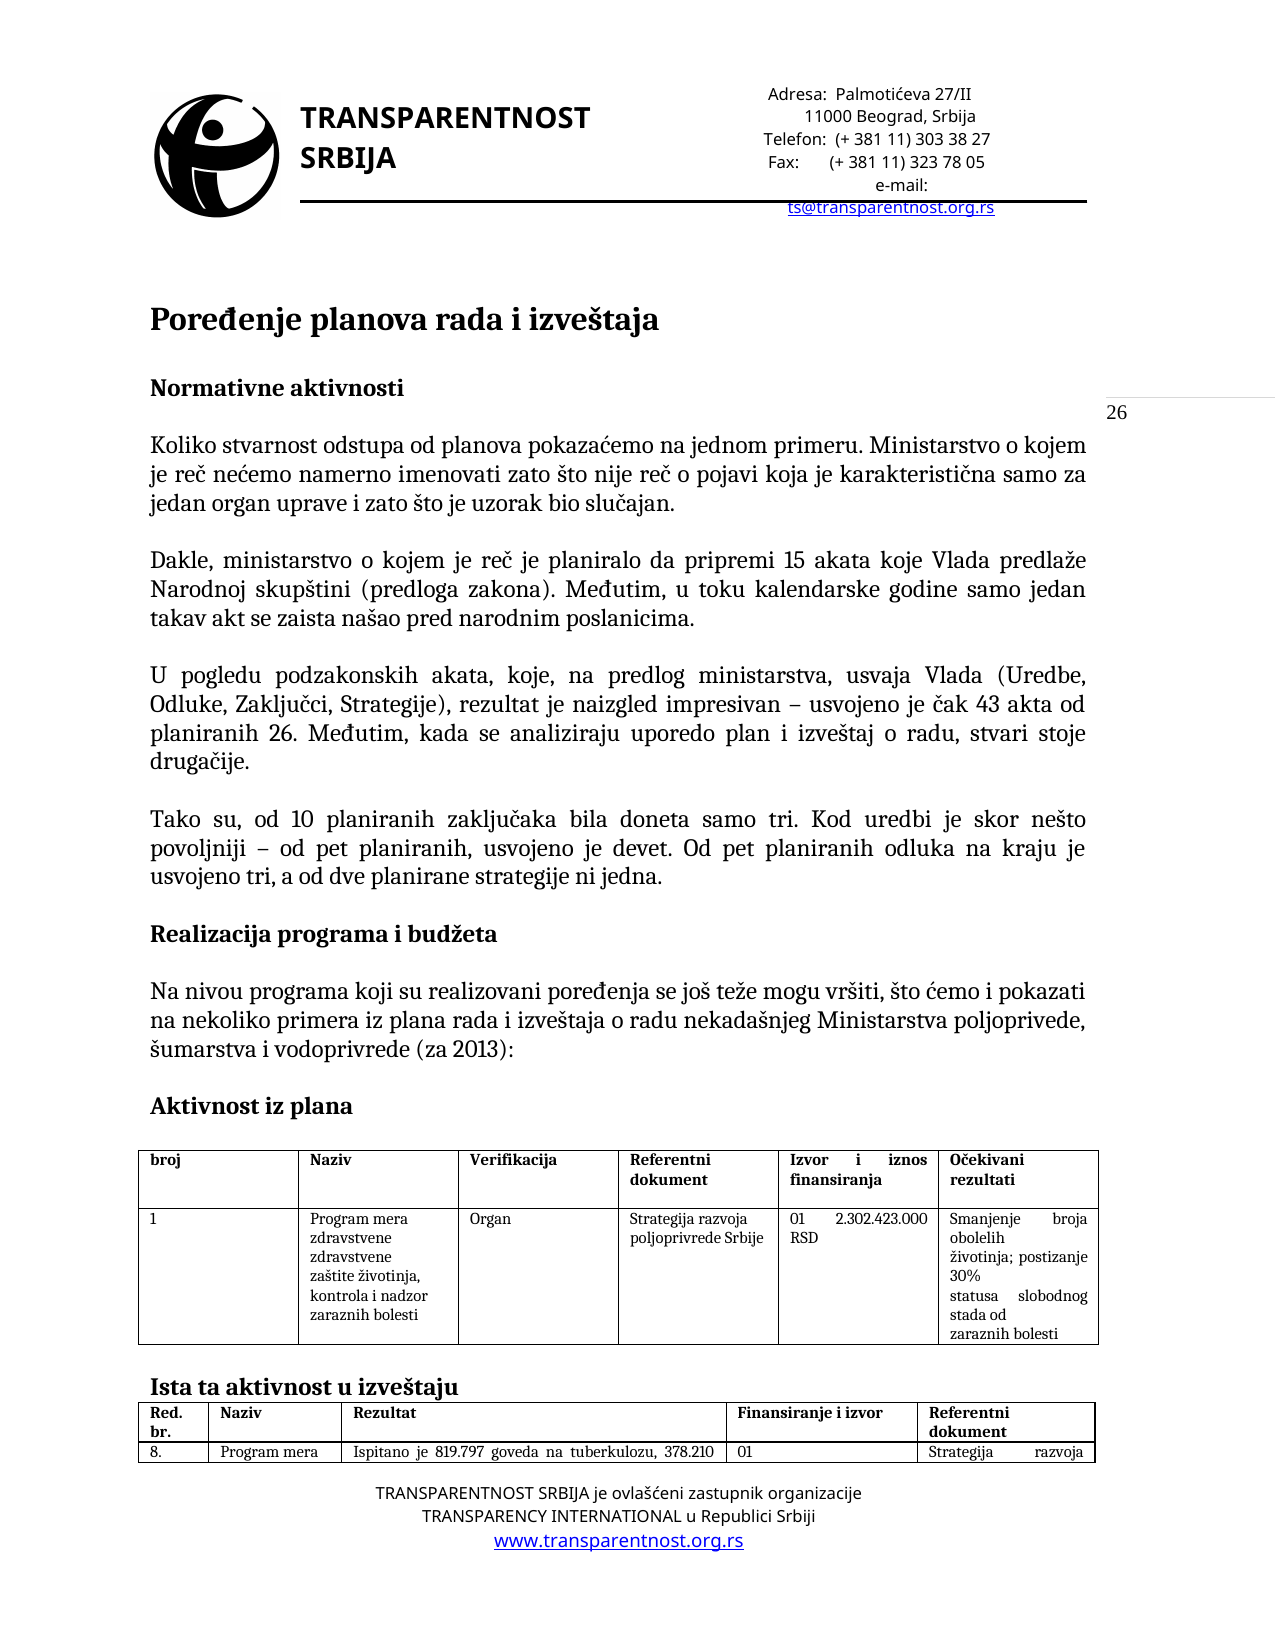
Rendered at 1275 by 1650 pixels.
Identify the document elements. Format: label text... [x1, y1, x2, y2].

table_cell Strategija razvoja poljoprivrede Srbije [619, 1209, 778, 1343]
table_header Referentni dokument [918, 1403, 1094, 1441]
table_cell 8. [139, 1443, 208, 1462]
text Tako su, od 10 planiranih zaključaka bila doneta samo tri. Kod uredbi je skor nešto povoljniji – od pet planiranih, usvojeno je devet. Od pet planiranih odluka na kraju je usvojeno tri, a od dve planirane strategije ni jedna. [150, 805, 1087, 891]
text U pogledu podzakonskih akata, koje, na predlog ministarstva, usvaja Vlada (Uredbe, Odluke, Zaključci, Strategije), rezultat je naizgled impresivan – usvojeno je čak 43 akta od planiranih 26. Međutim, kada se analiziraju uporedo plan i izveštaj o radu, stvari stoje drugačije. [150, 661, 1087, 776]
table_header Naziv [299, 1151, 458, 1208]
table_cell Organ [459, 1209, 618, 1343]
table_header Očekivani rezultati [939, 1151, 1098, 1208]
table_cell 01 1.991.334.759,21 RSD [727, 1443, 917, 1462]
table_header Finansiranje i izvor [727, 1403, 917, 1441]
picture [150, 92, 282, 220]
text Na nivou programa koji su realizovani poređenja se još teže mogu vršiti, što ćemo i pokazati na nekoliko primera iz plana rada i izveštaja o radu nekadašnjeg Ministarstva poljoprivede, šumarstva i vodoprivrede (za 2013): [150, 977, 1087, 1063]
table_header Red. br. [139, 1403, 208, 1441]
text Realizacija programa i budžeta [150, 920, 1087, 948]
text Normativne aktivnosti [150, 373, 1087, 402]
text Aktivnost iz plana [150, 1092, 1087, 1121]
table_cell Strategija razvoja poljoprivrede Srbije [918, 1443, 1094, 1462]
text Ista ta aktivnost u izveštaju [150, 1373, 1087, 1402]
table_header broj [139, 1151, 298, 1208]
text Dakle, ministarstvo o kojem je reč je planiralo da pripremi 15 akata koje Vlada predlaže Narodnoj skupštini (predloga zakona). Međutim, u toku kalendarske godine samo jedan takav akt se zaista našao pred narodnim poslanicima. [150, 546, 1087, 632]
table_header Naziv [209, 1403, 341, 1441]
table_cell 1 [139, 1209, 298, 1343]
subtitle Poređenje planova rada i izveštaja [150, 300, 1087, 338]
text Koliko stvarnost odstupa od planova pokazaćemo na jednom primeru. Ministarstvo o kojem je reč nećemo namerno imenovati zato što nije reč o pojavi koja je karakteristična samo za jedan organ uprave i zato što je uzorak bio slučajan. [150, 431, 1087, 517]
table_header Referentni dokument [619, 1151, 778, 1208]
table_cell 01 2.302.423.000 RSD [779, 1209, 938, 1343]
table_header Izvor i iznos finansiranja [779, 1151, 938, 1208]
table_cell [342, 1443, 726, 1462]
table_header Verifikacija [459, 1151, 618, 1208]
table_cell Smanjenje broja obolelih životinja; postizanje 30% statusa slobodnog stada od zaraznih bolesti [939, 1209, 1098, 1343]
table_cell Program mera zdravstvene zdravstvene zaštite životinja, kontrola i nadzor zaraznih bolesti [299, 1209, 458, 1343]
table_header Rezultat [342, 1403, 726, 1441]
